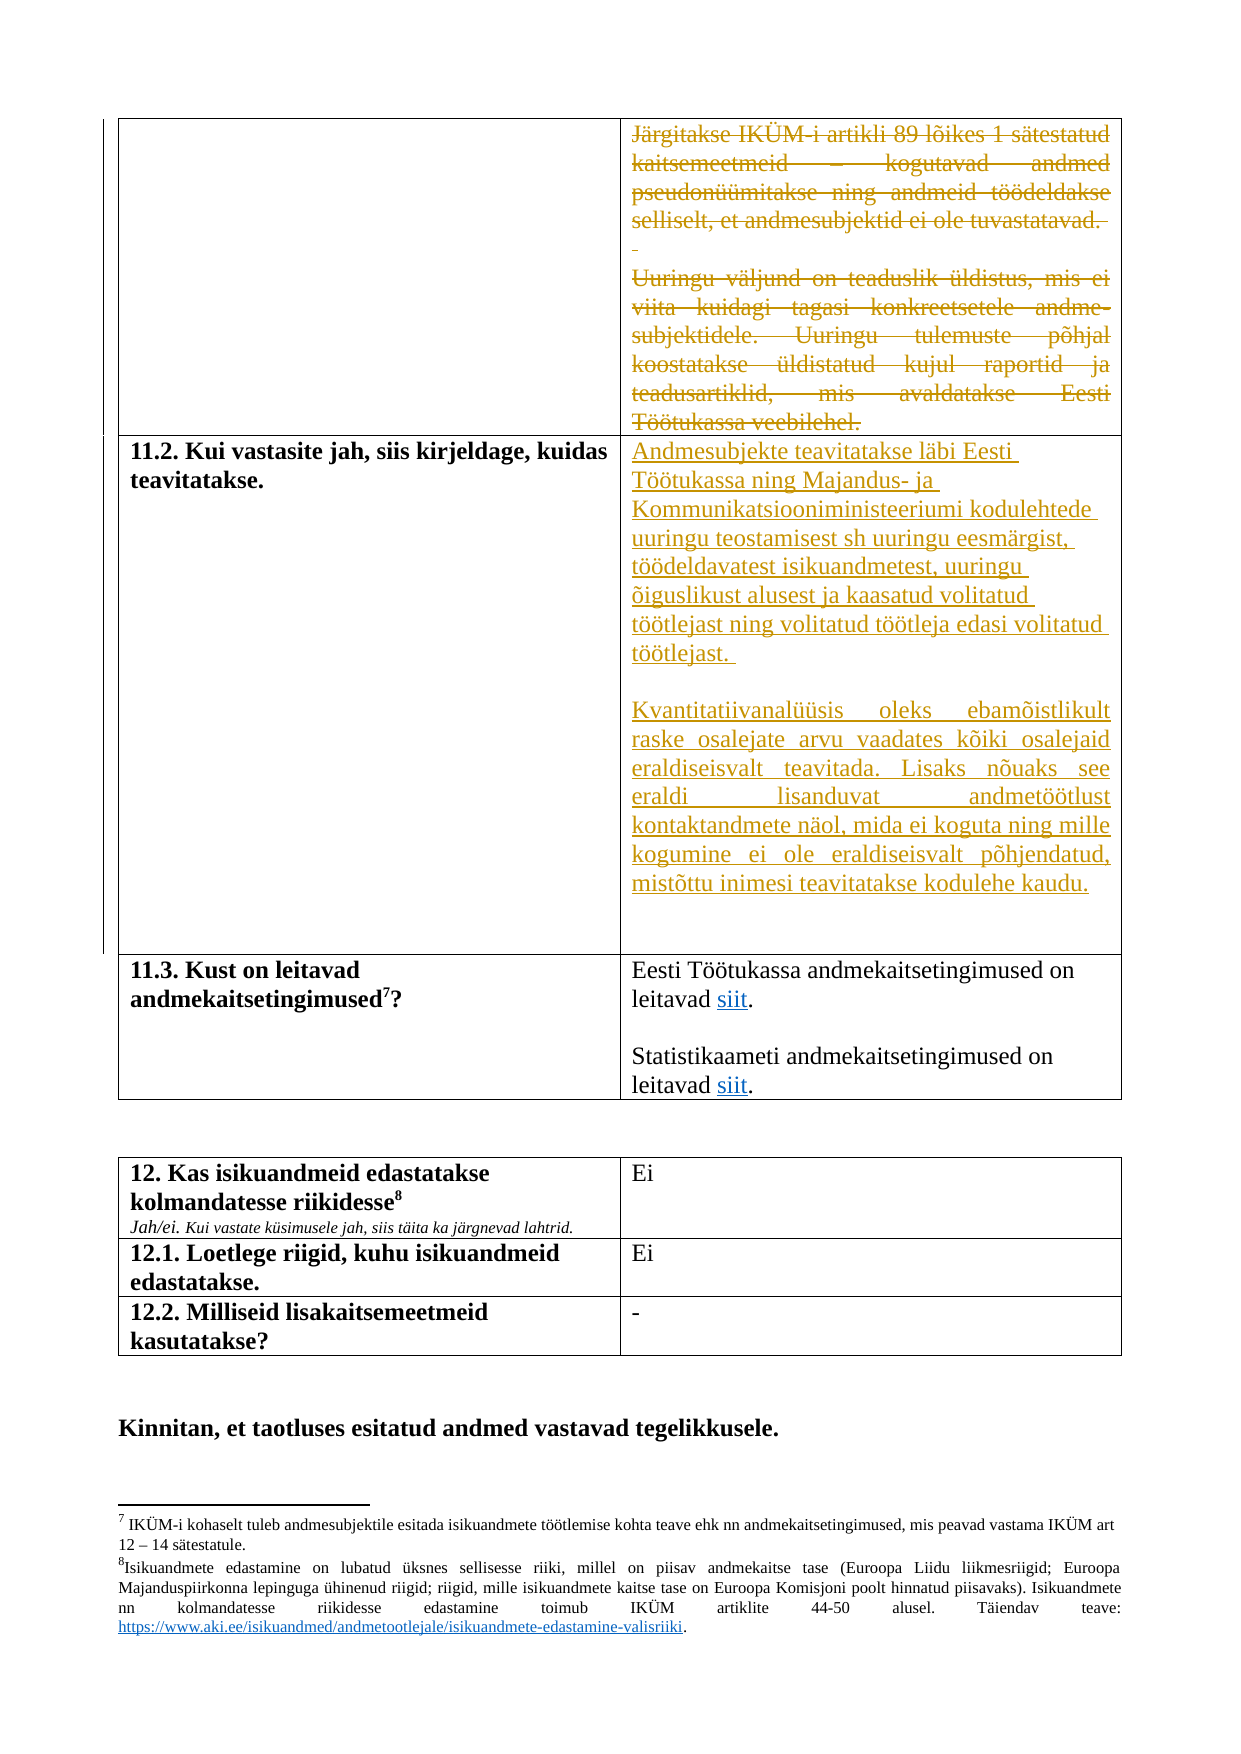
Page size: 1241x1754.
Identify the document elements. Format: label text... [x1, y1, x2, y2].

table_cell - [621, 1297, 1121, 1354]
table_cell [621, 119, 1121, 435]
table_cell 11.3. Kust on leitavad andmekaitsetingimused? [119, 955, 620, 1099]
table_cell 11.2. Kui vastasite jah, siis kirjeldage, kuidas teavitatakse. [119, 436, 620, 954]
table_cell [621, 436, 1121, 954]
table_header 12. Kas isikuandmeid edastatakse kolmandatesse riikidesse Jah/ei. Kui vastate küsimusele jah, siis täita ka järgnevad lahtrid. [119, 1158, 620, 1237]
table_cell Eesti Töötukassa andmekaitsetingimused on leitavad siit. Statistikaameti andmekaitsetingimused on leitavad siit. [621, 955, 1121, 1099]
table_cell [119, 119, 620, 435]
table_cell 12.2. Milliseid lisakaitsemeetmeid kasutatakse? [119, 1297, 620, 1354]
table_cell 12.1. Loetlege riigid, kuhu isikuandmeid edastatakse. [119, 1239, 620, 1296]
table_cell Ei [621, 1239, 1121, 1296]
table_header Ei [621, 1158, 1121, 1237]
text Kinnitan, et taotluses esitatud andmed vastavad tegelikkusele. [118, 1413, 1122, 1442]
